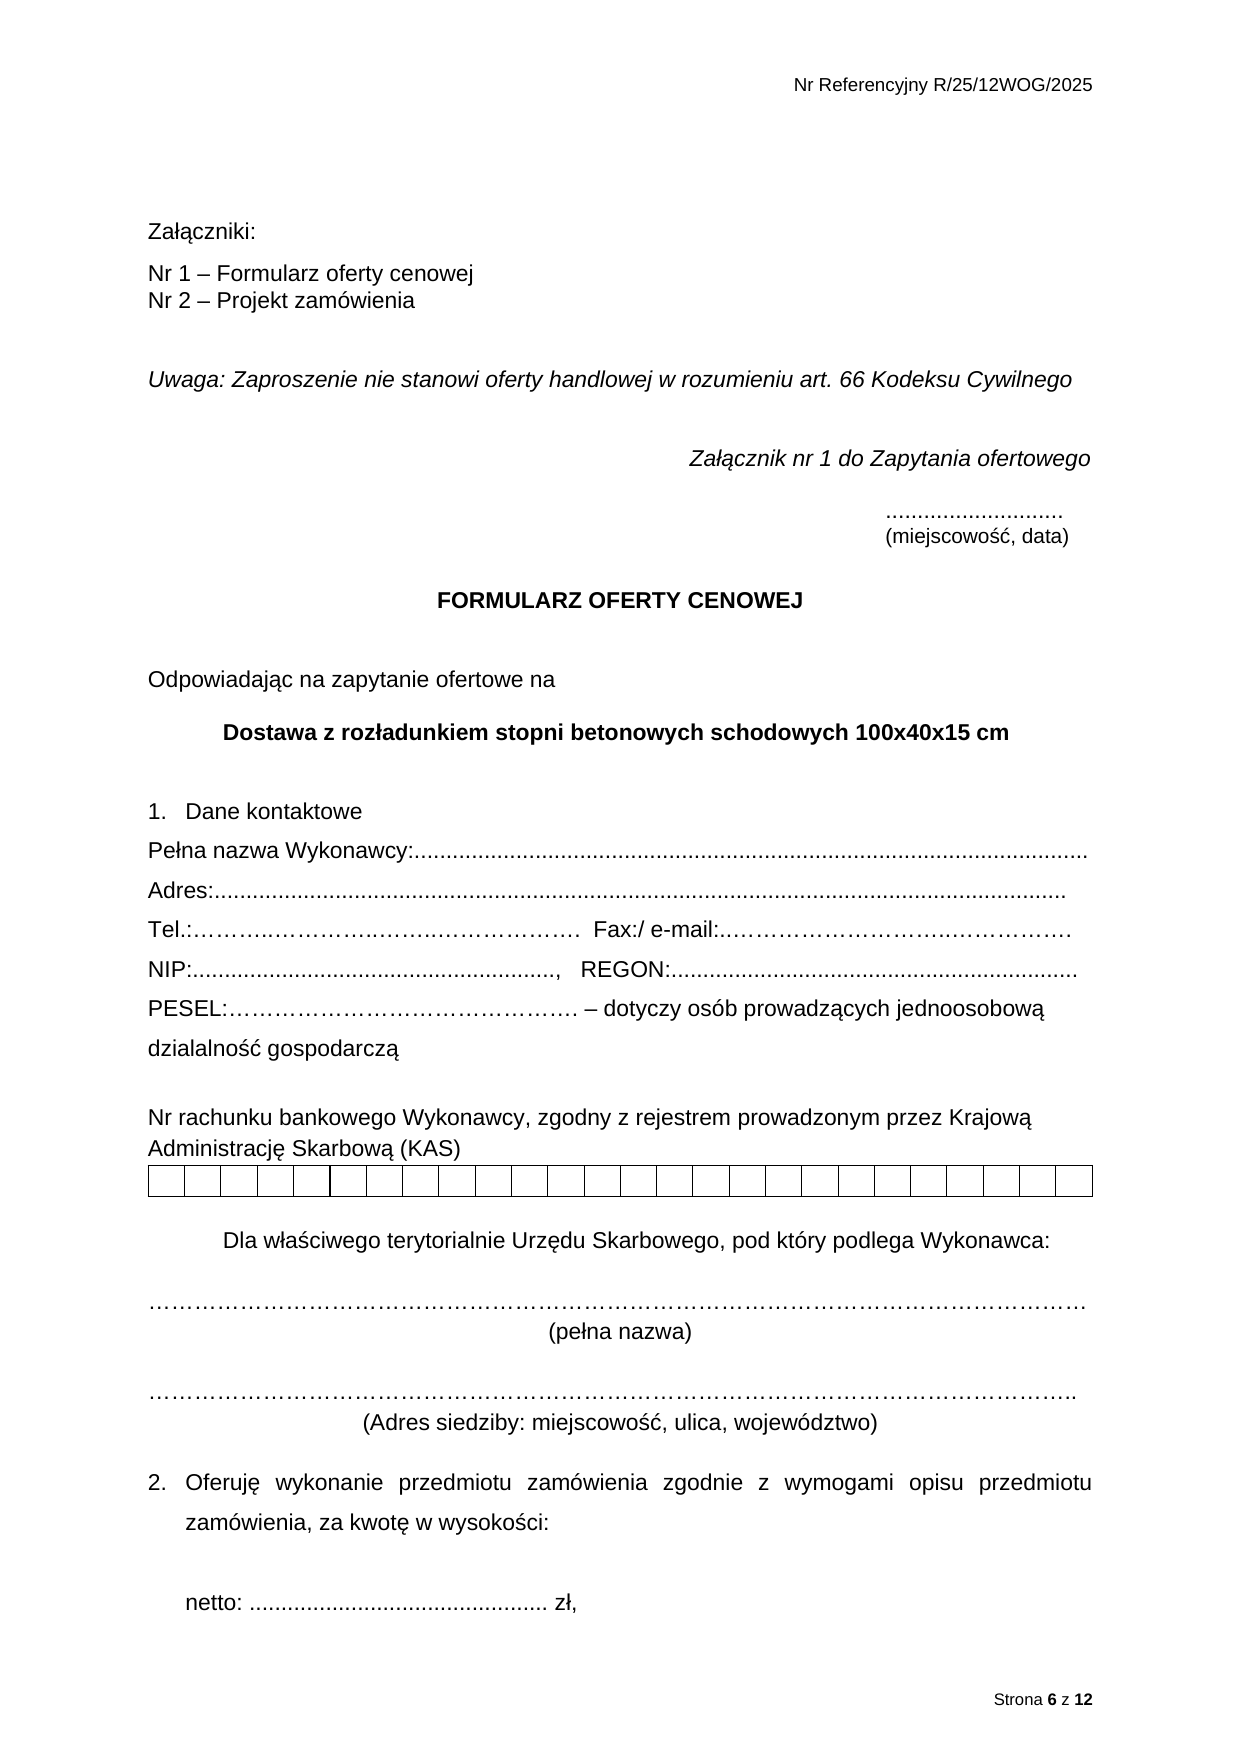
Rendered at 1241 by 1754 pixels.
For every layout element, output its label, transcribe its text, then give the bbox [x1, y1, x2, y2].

table_header [766, 1166, 801, 1196]
text ............................ [148, 497, 1093, 524]
text Pełna nazwa Wykonawcy:.......................................................................................................... [148, 837, 1093, 864]
table_header [185, 1166, 220, 1196]
text Tel.:………..…………..……..………………. Fax:/ e-mail:..………………………..……………. [148, 916, 1093, 943]
text ………………………………………………………………………………………………………….. [148, 1378, 1093, 1405]
table_header [439, 1166, 475, 1196]
table_header [621, 1166, 656, 1196]
text Nr 1 – Formularz oferty cenowej [148, 260, 1093, 287]
table_header [802, 1166, 838, 1196]
table_header [1020, 1166, 1055, 1196]
text NIP:........................................................., REGON:................................................................ [148, 956, 1093, 982]
table_header [331, 1166, 366, 1196]
table_header [585, 1166, 620, 1196]
text Adres:...................................................................................................................................... [148, 877, 1093, 903]
table_header [875, 1166, 910, 1196]
table_header [911, 1166, 946, 1196]
table_header [149, 1166, 184, 1196]
text Załącznik nr 1 do Zapytania ofertowego [148, 445, 1093, 471]
table_header [693, 1166, 729, 1196]
text Załączniki: [148, 218, 1093, 244]
table_header [512, 1166, 547, 1196]
table_header [403, 1166, 438, 1196]
table_header [367, 1166, 402, 1196]
text Dla właściwego terytorialnie Urzędu Skarbowego, pod który podlega Wykonawca: [223, 1227, 1093, 1254]
table_header [294, 1166, 329, 1196]
text FORMULARZ OFERTY CENOWEJ [148, 587, 1093, 613]
text Dostawa z rozładunkiem stopni betonowych schodowych 100x40x15 cm [223, 719, 1093, 745]
text (Adres siedziby: miejscowość, ulica, województwo) [148, 1408, 1093, 1435]
table_header [947, 1166, 983, 1196]
text Uwaga: Zaproszenie nie stanowi oferty handlowej w rozumieniu art. 66 Kodeksu Cywilnego [148, 366, 1093, 392]
table_header [221, 1166, 257, 1196]
table_header [258, 1166, 293, 1196]
table_header [657, 1166, 692, 1196]
table_header [476, 1166, 511, 1196]
text Odpowiadając na zapytanie ofertowe na [148, 666, 1093, 692]
table_header [548, 1166, 584, 1196]
text PESEL:………………………………………. – dotyczy osób prowadzących jednoosobową dzialalność gospodarczą [148, 995, 1093, 1061]
table_header [839, 1166, 874, 1196]
text (miejscowość, data) [148, 524, 1093, 548]
text …………………………………………………………………………………………………………… [148, 1288, 1093, 1314]
list Dane kontaktowe [148, 798, 1093, 824]
text Nr rachunku bankowego Wykonawcy, zgodny z rejestrem prowadzonym przez Krajową Administrację Skarbową (KAS) [148, 1104, 1093, 1161]
table_header [1056, 1166, 1092, 1196]
table_header [984, 1166, 1019, 1196]
text Nr 2 – Projekt zamówienia [148, 287, 1093, 313]
list Oferuję wykonanie przedmiotu zamówienia zgodnie z wymogami opisu przedmiotu zamówienia, za kwotę w wysokości: [148, 1469, 1093, 1535]
table_header [730, 1166, 765, 1196]
text (pełna nazwa) [148, 1318, 1093, 1344]
text netto: ............................................... zł, [148, 1589, 1093, 1615]
